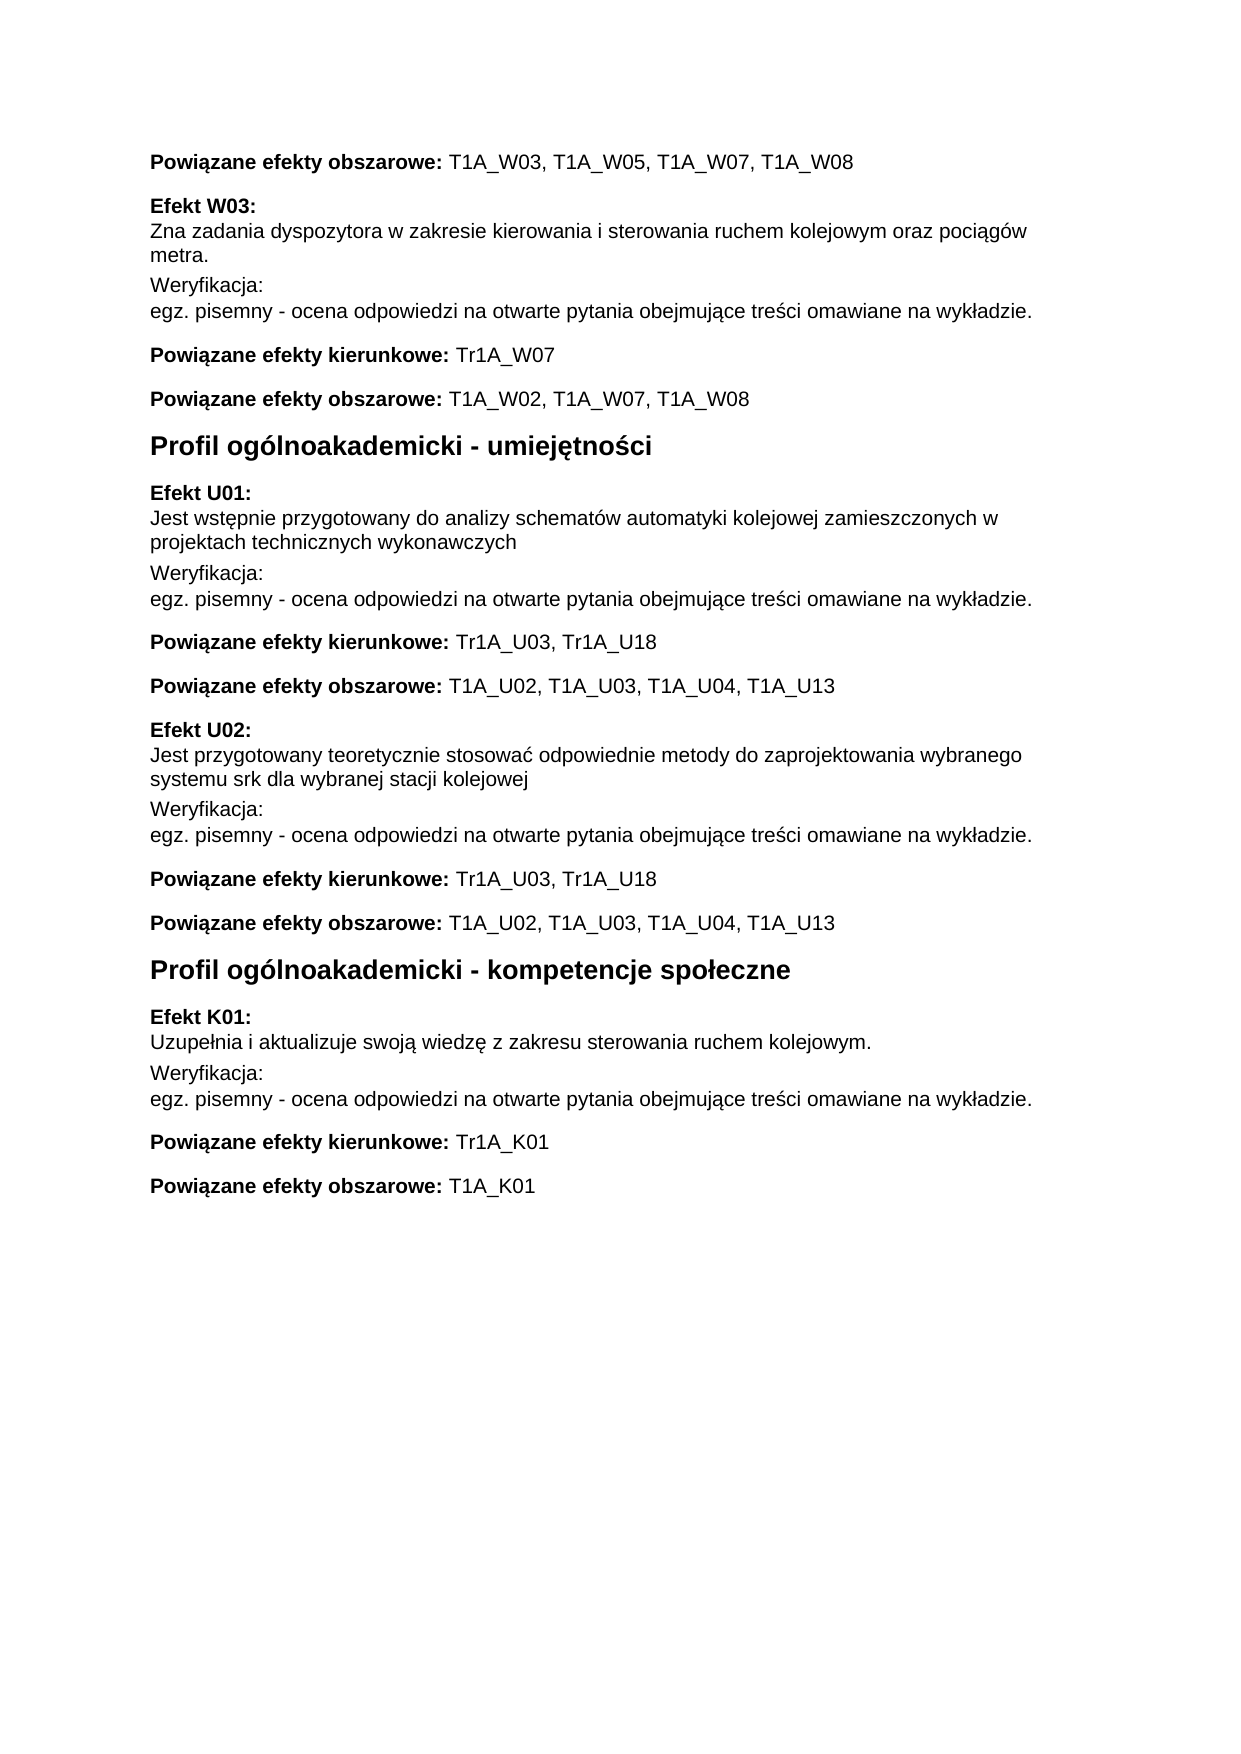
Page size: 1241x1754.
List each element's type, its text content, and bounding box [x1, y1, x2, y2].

text Powiązane efekty kierunkowe: Tr1A_U03, Tr1A_U18 [150, 630, 1090, 654]
text Weryfikacja: [150, 797, 1090, 821]
text Powiązane efekty obszarowe: T1A_W02, T1A_W07, T1A_W08 [150, 386, 1090, 410]
text Efekt W03: [150, 194, 1090, 218]
text Efekt U01: [150, 481, 1090, 505]
text Weryfikacja: [150, 1060, 1090, 1084]
text Jest przygotowany teoretycznie stosować odpowiednie metody do zaprojektowania wybranego systemu srk dla wybranej stacji kolejowej [150, 743, 1090, 791]
text Powiązane efekty kierunkowe: Tr1A_U03, Tr1A_U18 [150, 867, 1090, 891]
text Powiązane efekty obszarowe: T1A_U02, T1A_U03, T1A_U04, T1A_U13 [150, 910, 1090, 934]
text Zna zadania dyspozytora w zakresie kierowania i sterowania ruchem kolejowym oraz pociągów metra. [150, 219, 1090, 267]
text Powiązane efekty kierunkowe: Tr1A_K01 [150, 1130, 1090, 1154]
text Powiązane efekty kierunkowe: Tr1A_W07 [150, 343, 1090, 367]
text Uzupełnia i aktualizuje swoją wiedzę z zakresu sterowania ruchem kolejowym. [150, 1030, 1090, 1054]
text egz. pisemny - ocena odpowiedzi na otwarte pytania obejmujące treści omawiane na wykładzie. [150, 1086, 1090, 1110]
text Efekt U02: [150, 718, 1090, 742]
text Weryfikacja: [150, 560, 1090, 584]
text Jest wstępnie przygotowany do analizy schematów automatyki kolejowej zamieszczonych w projektach technicznych wykonawczych [150, 506, 1090, 554]
subtitle Profil ogólnoakademicki - kompetencje społeczne [150, 954, 1090, 985]
text egz. pisemny - ocena odpowiedzi na otwarte pytania obejmujące treści omawiane na wykładzie. [150, 586, 1090, 610]
text egz. pisemny - ocena odpowiedzi na otwarte pytania obejmujące treści omawiane na wykładzie. [150, 823, 1090, 847]
text Efekt K01: [150, 1005, 1090, 1029]
text Weryfikacja: [150, 273, 1090, 297]
text egz. pisemny - ocena odpowiedzi na otwarte pytania obejmujące treści omawiane na wykładzie. [150, 299, 1090, 323]
text Powiązane efekty obszarowe: T1A_U02, T1A_U03, T1A_U04, T1A_U13 [150, 674, 1090, 698]
subtitle Profil ogólnoakademicki - umiejętności [150, 430, 1090, 461]
text Powiązane efekty obszarowe: T1A_K01 [150, 1174, 1090, 1198]
text Powiązane efekty obszarowe: T1A_W03, T1A_W05, T1A_W07, T1A_W08 [150, 150, 1090, 174]
